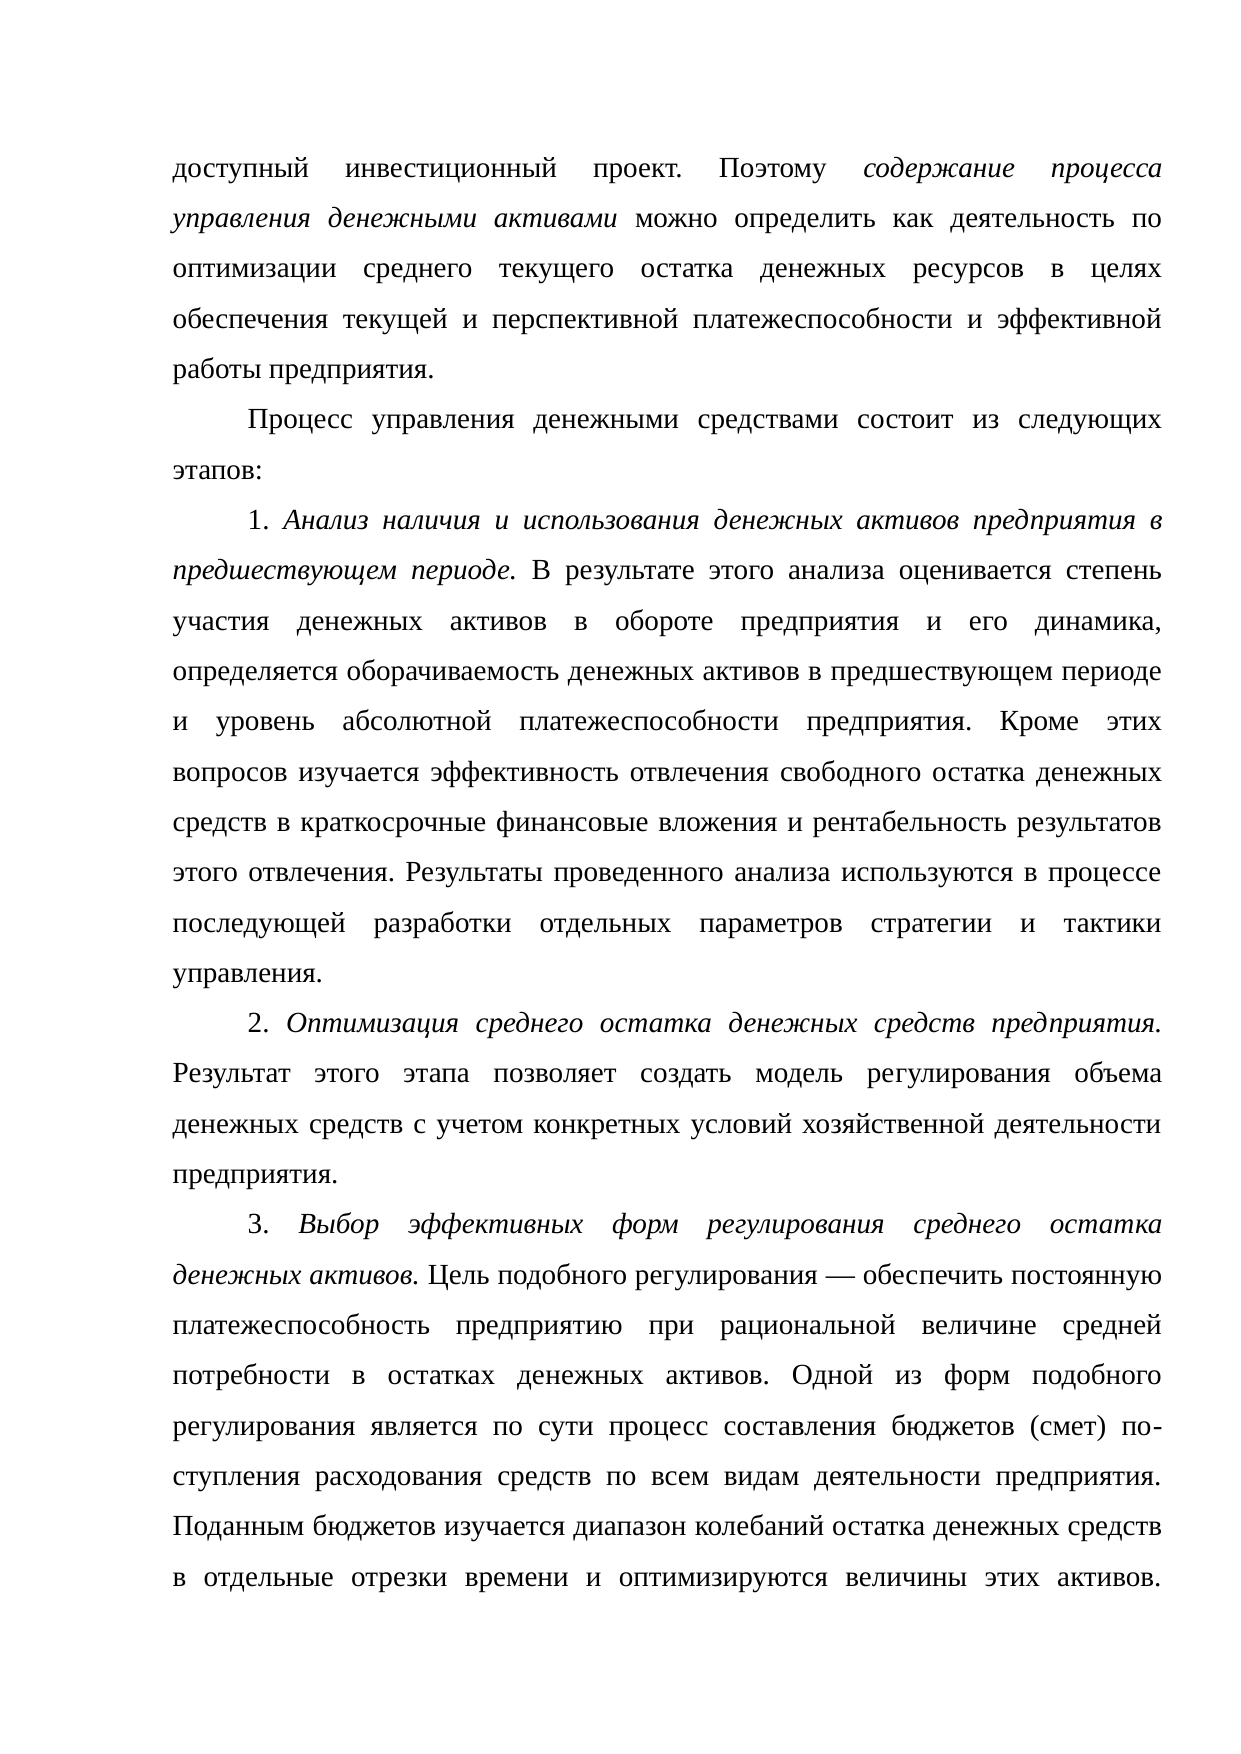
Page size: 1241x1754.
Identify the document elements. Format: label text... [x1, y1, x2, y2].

text 1. Анализ наличия и использования денежных активов предприятия в предшествующем периоде. В результате этого анализа оценивается степень участия денежных активов в обороте предприятия и его динамика, определяется оборачиваемость денежных активов в предшествующем периоде и уровень абсолютной платежеспособности предприятия. Кроме этих вопросов изучается эффективность отвлечения свободного остатка денежных средств в краткосрочные финансовые вложения и рентабельность результатов этого отвлечения. Результаты проведенного анализа используются в процессе последующей разработки отдельных параметров стратегии и тактики управления. [172, 502, 1162, 988]
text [172, 150, 1162, 385]
text 2. Оптимизация среднего остатка денежных средств предприятия. Результат этого этапа позволяет создать модель регулирования объема денежных средств с учетом конкретных условий хозяйственной деятельности предприятия. [172, 1005, 1162, 1190]
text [172, 1207, 1162, 1592]
text Процесс управления денежными средствами состоит из следующих этапов: [172, 402, 1162, 485]
